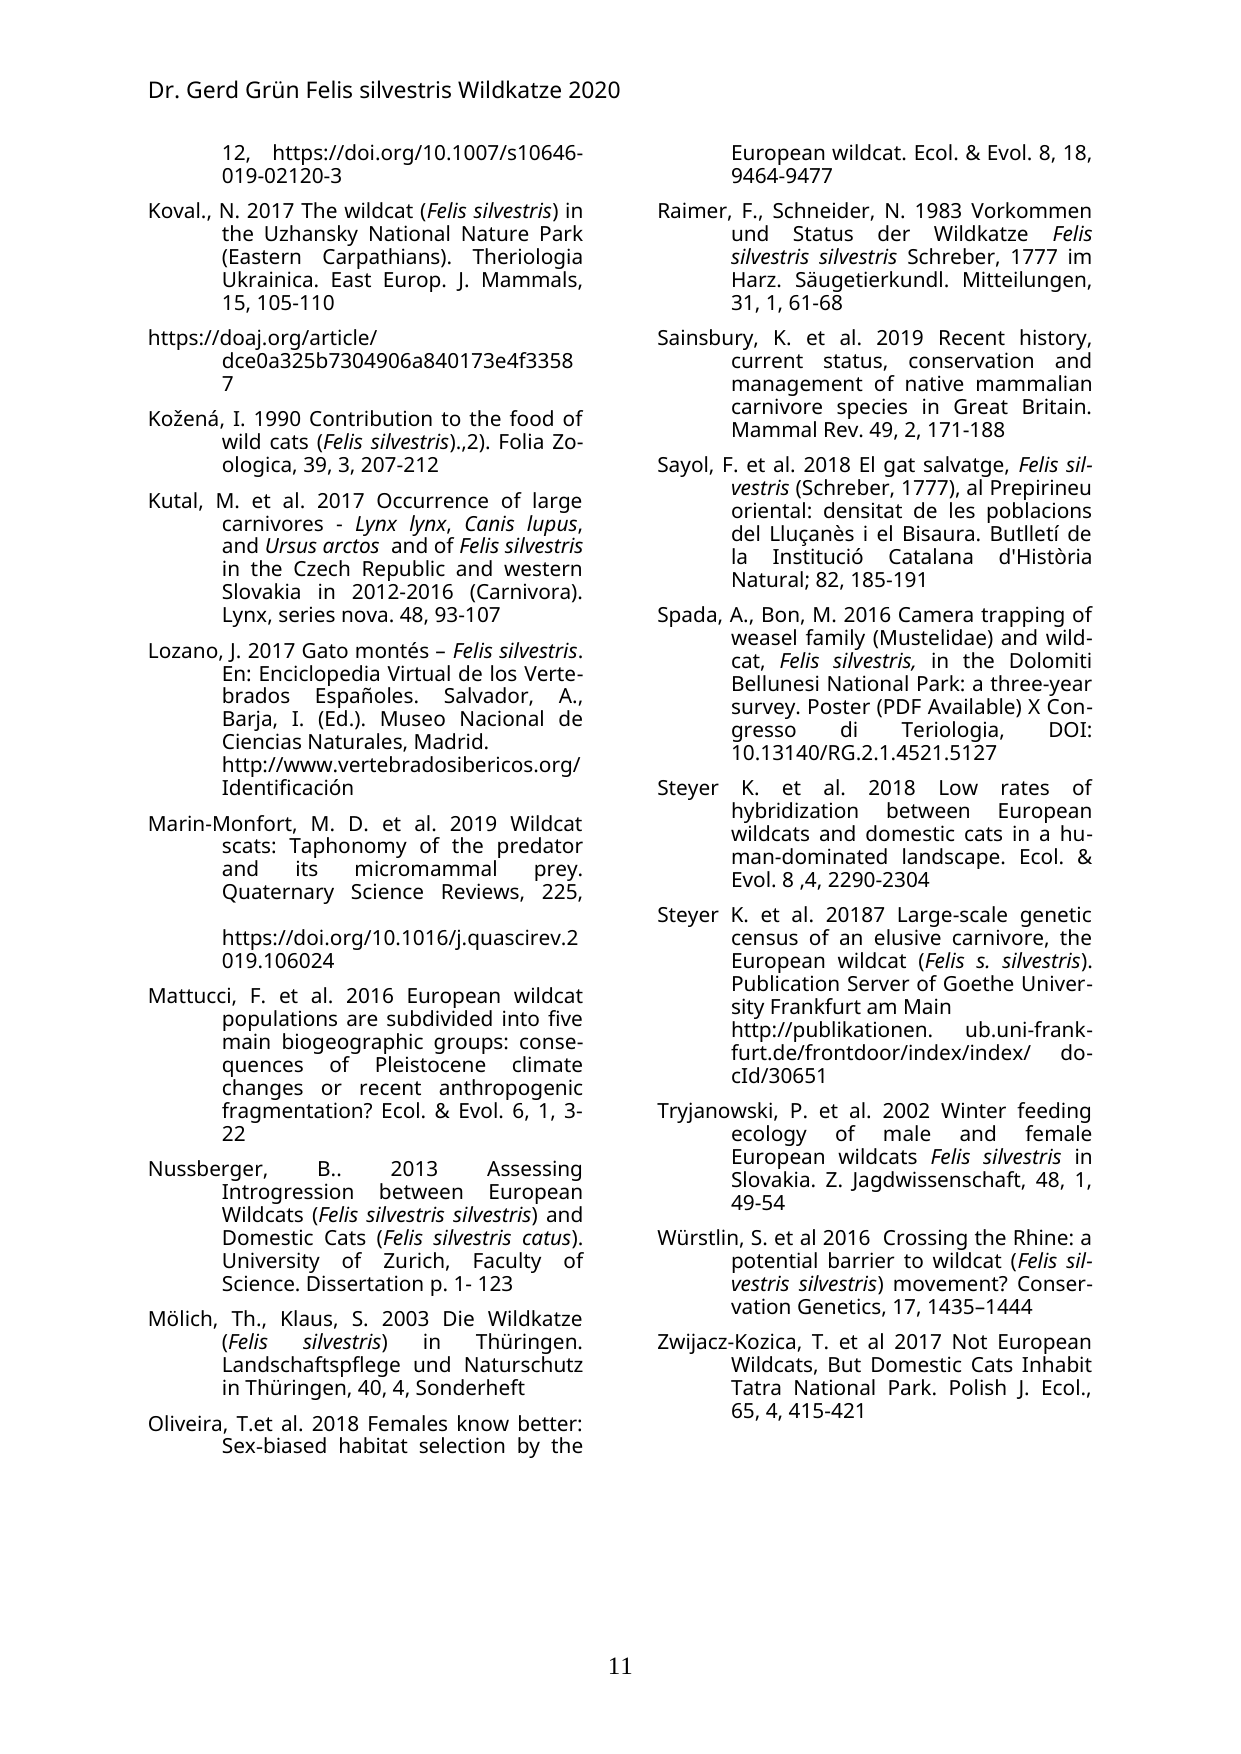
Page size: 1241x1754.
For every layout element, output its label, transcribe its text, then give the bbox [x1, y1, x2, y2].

text Lozano, J. 2017 Gato montés – Felis silvestris. En: Enciclopedia Virtual de los Vertebrados Españoles. Salvador, A., Barja, I. (Ed.). Museo Nacional de Ciencias Naturales, Madrid. http://www.vertebradosibericos.org/Identificación [148, 640, 583, 800]
text Mölich, Th., Klaus, S. 2003 Die Wildkatze (Felis silvestris) in Thüringen. Landschaftspflege und Naturschutz in Thüringen, 40, 4, Sonderheft [148, 1308, 583, 1400]
text Oliveira, T.et al. 2018 Females know better: Sex‐biased habitat selection by the European wildcat. Ecol. & Evol. 8, 18, 9464-9477 [657, 142, 1092, 188]
text Sainsbury, K. et al. 2019 Recent history, current status, conservation and management of native mammalian carnivore species in Great Britain. Mammal Rev. 49, 2, 171-188 [657, 327, 1092, 442]
text Nussberger, B.. 2013 Assessing Introgression between European Wildcats (Felis silvestris silvestris) and Domestic Cats (Felis silvestris catus). University of Zurich, Faculty of Science. Dissertation p. 1- 123 [148, 1158, 583, 1296]
text Zwijacz-Kozica, T. et al 2017 Not European Wildcats, But Domestic Cats Inhabit Tatra National Park. Polish J. Ecol., 65, 4, 415-421 [657, 1331, 1092, 1423]
text Würstlin, S. et al 2016 Crossing the Rhine: a potential barrier to wildcat (Felis silvestris silvestris) movement? Conservation Genetics, 17, 1435–1444 [657, 1227, 1092, 1319]
text Kožená, I. 1990 Contribution to the food of wild cats (Felis silvestris).,2). Folia Zoologica, 39, 3, 207-212 [148, 408, 583, 477]
text Kutal, M. et al. 2017 Occurrence of large carnivores - Lynx lynx, Canis lupus, and Ursus arctos and of Felis silvestris in the Czech Republic and western Slovakia in 2012-2016 (Carnivora). Lynx, series nova. 48, 93-107 [148, 490, 583, 627]
text Marin-Monfort, M. D. et al. 2019 Wildcat scats: Taphonomy of the predator and its micromammal prey. Quaternary Science Reviews, 225, https://doi.org/10.1016/j.quascirev.2019.106024 [148, 813, 583, 973]
text Steyer K. et al. 2018 Low rates of hybridization between European wildcats and domestic cats in a human-dominated landscape. Ecol. & Evol. 8 ,4, 2290-2304 [657, 777, 1092, 892]
text https://doaj.org/article/dce0a325b7304906a840173e4f33587 [148, 327, 583, 396]
text Koval., N. 2017 The wildcat (Felis silvestris) in the Uzhansky National Nature Park (Eastern Carpathians). Theriologia Ukrainica. East Europ. J. Mammals, 15, 105-110 [148, 200, 583, 315]
text Oliveira, T.et al. 2018 Females know better: Sex‐biased habitat selection by the European wildcat. Ecol. & Evol. 8, 18, 9464-9477 [148, 1413, 583, 1458]
text Mattucci, F. et al. 2016 European wildcat populations are subdivided into five main biogeographic groups: consequences of Pleistocene climate changes or recent anthropogenic fragmentation? Ecol. & Evol. 6, 1, 3-22 [148, 986, 583, 1146]
text Steyer K. et al. 20187 Large-scale genetic census of an elusive carnivore, the European wildcat (Felis s. silvestris). Publication Server of Goethe University Frankfurt am Main http://publikationen. ub.uni-frankfurt.de/frontdoor/index/index/ docId/30651 [657, 904, 1092, 1088]
text Tryjanowski, P. et al. 2002 Winter feeding ecology of male and female European wildcats Felis silvestris in Slovakia. Z. Jagdwissenschaft, 48, 1, 49-54 [657, 1100, 1092, 1215]
text Spada, A., Bon, M. 2016 Camera trapping of weasel family (Mustelidae) and wildcat, Felis silvestris, in the Dolomiti Bellunesi National Park: a three-year survey. Poster (PDF Available) X Congresso di Teriologia, DOI: 10.13140/RG.2.1.4521.5127 [657, 604, 1092, 765]
text Raimer, F., Schneider, N. 1983 Vorkommen und Status der Wildkatze Felis silvestris silvestris Schreber, 1777 im Harz. Säugetierkundl. Mitteilungen, 31, 1, 61-68 [657, 200, 1092, 315]
text Sayol, F. et al. 2018 El gat salvatge, Felis silvestris (Schreber, 1777), al Prepirineu oriental: densitat de les poblacions del Lluçanès i el Bisaura. Butlletí de la Institució Catalana d'Història Natural; 82, 185-191 [657, 454, 1092, 592]
